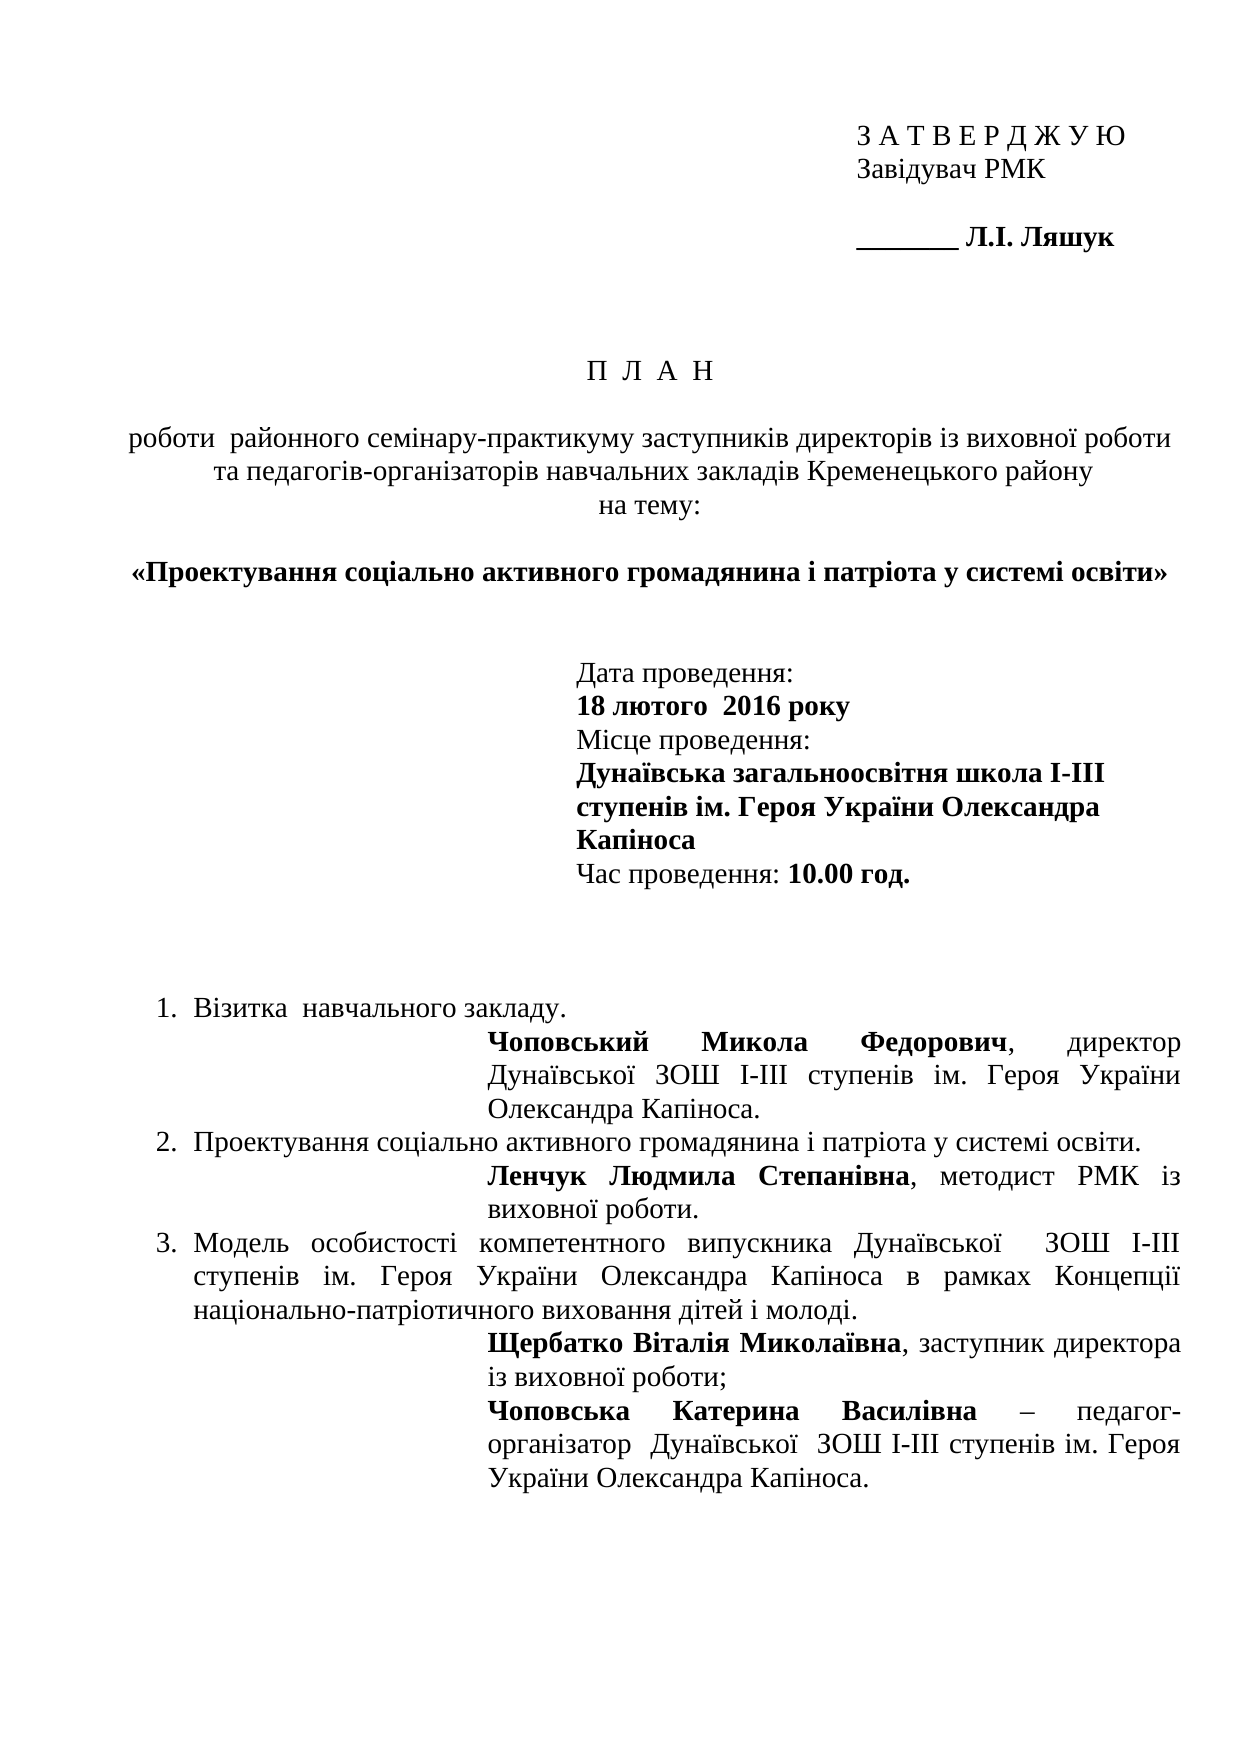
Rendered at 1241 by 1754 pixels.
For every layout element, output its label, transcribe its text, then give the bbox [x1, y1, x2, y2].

list Чоповська Катерина Василівна – педагог-організатор Дунаївської ЗОШ І-ІІІ ступенів ім. Героя України Олександра Капіноса. [487, 1393, 1181, 1493]
list Проектування соціально активного громадянина і патріота у системі освіти. [156, 1124, 1181, 1158]
text Чоповський Микола Федорович, директор Дунаївської ЗОШ І-ІІІ ступенів ім. Героя України Олександра Капіноса. [487, 1024, 1181, 1124]
list Візитка навчального закладу. [156, 990, 1181, 1024]
text З А Т В Е Р Д Ж У Ю [856, 118, 1181, 152]
text «Проектування соціально активного громадянина і патріота у системі освіти» [118, 554, 1181, 588]
text П Л А Н [118, 353, 1181, 386]
text на тему: [118, 487, 1181, 521]
text роботи районного семінару-практикуму заступників директорів із виховної роботи [118, 420, 1181, 453]
text Дунаївська загальноосвітня школа І-ІІІ ступенів ім. Героя України Олександра Капіноса [576, 755, 1181, 856]
text Час проведення: 10.00 год. [576, 856, 1181, 889]
text Місце проведення: [576, 722, 1181, 755]
text та педагогів-організаторів навчальних закладів Кременецького району [118, 453, 1181, 487]
list Ленчук Людмила Степанівна, методист РМК із виховної роботи. [487, 1158, 1181, 1225]
list Щербатко Віталія Миколаївна, заступник директора із виховної роботи; [487, 1326, 1181, 1393]
text 18 лютого 2016 року [576, 688, 1181, 722]
list Модель особистості компетентного випускника Дунаївської ЗОШ І-ІІІ ступенів ім. Героя України Олександра Капіноса в рамках Концепції національно-патріотичного виховання дітей і молоді. [156, 1225, 1181, 1326]
text Дата проведення: [576, 655, 1181, 688]
text Завідувач РМК [856, 152, 1181, 185]
text _______ Л.І. Ляшук [856, 219, 1181, 252]
